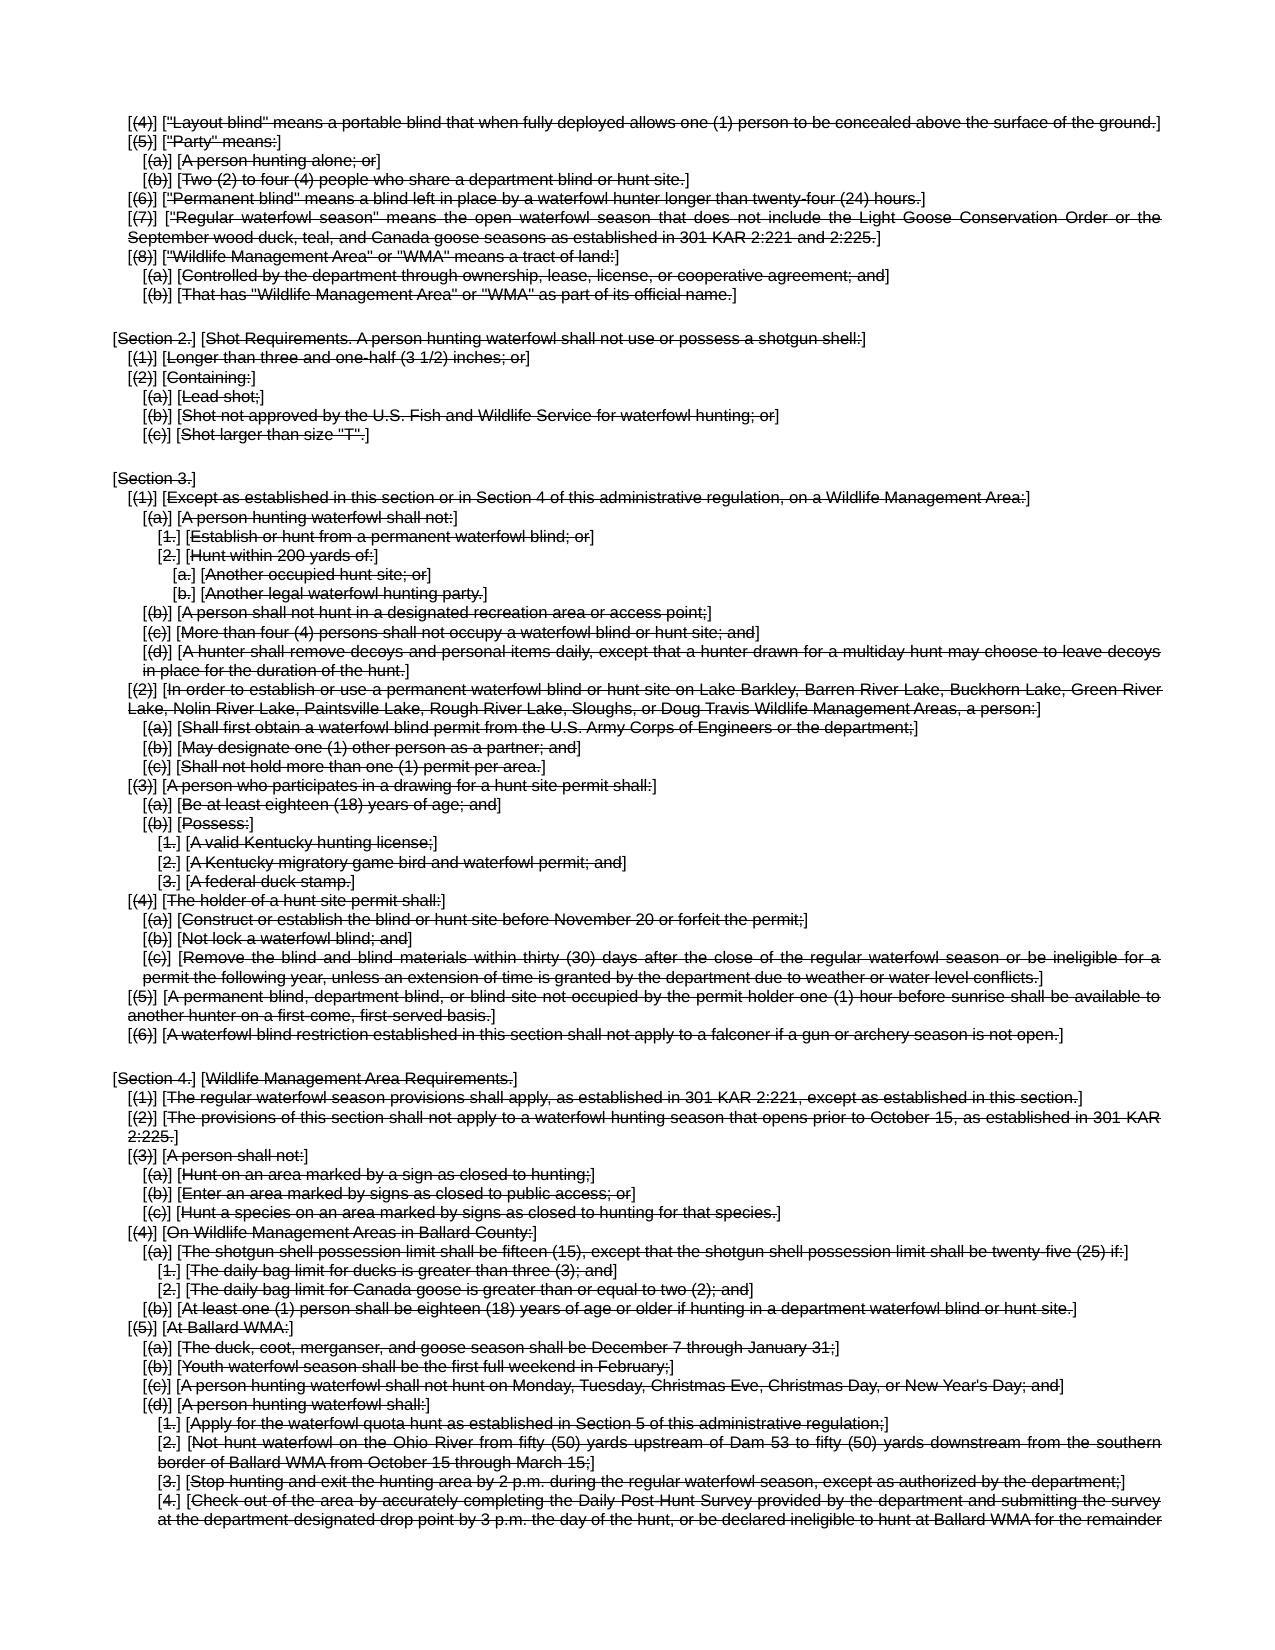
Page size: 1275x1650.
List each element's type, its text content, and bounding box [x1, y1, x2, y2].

text [(6)] [A waterfowl blind restriction established in this section shall not apply to a falconer if a gun or archery season is not open.] [127, 1025, 1162, 1044]
text [(c)] [Remove the blind and blind materials within thirty (30) days after the close of the regular waterfowl season or be ineligible for a permit the following year, unless an extension of time is granted by the department due to weather or water level conflicts.] [142, 948, 1162, 987]
text [(1)] [The regular waterfowl season provisions shall apply, as established in 301 KAR 2:221, except as established in this section.] [127, 1088, 1162, 1107]
text [3.] [A federal duck stamp.] [157, 872, 1162, 891]
text [(6)] ["Permanent blind" means a blind left in place by a waterfowl hunter longer than twenty-four (24) hours.] [127, 189, 1162, 208]
text [3.] [Stop hunting and exit the hunting area by 2 p.m. during the regular waterfowl season, except as authorized by the department;] [157, 1472, 1162, 1491]
text [(1)] [Except as established in this section or in Section 4 of this administrative regulation, on a Wildlife Management Area:] [127, 488, 1162, 507]
text [1.] [A valid Kentucky hunting license;] [157, 833, 1162, 852]
text [2.] [Hunt within 200 yards of:] [157, 546, 1162, 565]
text [(d)] [A hunter shall remove decoys and personal items daily, except that a hunter drawn for a multiday hunt may choose to leave decoys in place for the duration of the hunt.] [142, 642, 1162, 680]
text [(5)] [A permanent blind, department blind, or blind site not occupied by the permit holder one (1) hour before sunrise shall be available to another hunter on a first-come, first-served basis.] [127, 987, 1162, 1025]
text [(b)] [Shot not approved by the U.S. Fish and Wildlife Service for waterfowl hunting; or] [142, 406, 1162, 425]
text [b.] [Another legal waterfowl hunting party.] [172, 584, 1162, 603]
text [(a)] [Controlled by the department through ownership, lease, license, or cooperative agreement; and] [142, 266, 1162, 285]
text [2.] [Not hunt waterfowl on the Ohio River from fifty (50) yards upstream of Dam 53 to fifty (50) yards downstream from the southern border of Ballard WMA from October 15 through March 15;] [157, 1433, 1162, 1472]
text [2.] [A Kentucky migratory game bird and waterfowl permit; and] [157, 852, 1162, 872]
text [a.] [Another occupied hunt site; or] [172, 565, 1162, 584]
text [(8)] ["Wildlife Management Area" or "WMA" means a tract of land:] [127, 247, 1162, 266]
text [(a)] [Construct or establish the blind or hunt site before November 20 or forfeit the permit;] [142, 910, 1162, 929]
text [(c)] [Shall not hold more than one (1) permit per area.] [142, 757, 1162, 776]
text [(a)] [A person hunting waterfowl shall not:] [142, 507, 1162, 527]
text [(2)] [In order to establish or use a permanent waterfowl blind or hunt site on Lake Barkley, Barren River Lake, Buckhorn Lake, Green River Lake, Nolin River Lake, Paintsville Lake, Rough River Lake, Sloughs, or Doug Travis Wildlife Management Areas, a person:] [127, 680, 1162, 718]
text [(1)] [Longer than three and one-half (3 1/2) inches; or] [127, 348, 1162, 367]
text [(b)] [May designate one (1) other person as a partner; and] [142, 737, 1162, 757]
text [(5)] [At Ballard WMA:] [127, 1318, 1162, 1337]
text [(c)] [Hunt a species on an area marked by signs as closed to hunting for that species.] [142, 1203, 1162, 1222]
text [(b)] [Youth waterfowl season shall be the first full weekend in February;] [142, 1357, 1162, 1376]
text [(b)] [Enter an area marked by signs as closed to public access; or] [142, 1184, 1162, 1203]
text [(a)] [Lead shot;] [142, 387, 1162, 406]
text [157, 1491, 1162, 1520]
text [(7)] ["Regular waterfowl season" means the open waterfowl season that does not include the Light Goose Conservation Order or the September wood duck, teal, and Canada goose seasons as established in 301 KAR 2:221 and 2:225.] [127, 208, 1162, 247]
text [Section 3.] [112, 469, 1162, 488]
text [1.] [The daily bag limit for ducks is greater than three (3); and] [157, 1261, 1162, 1280]
text [(b)] [Two (2) to four (4) people who share a department blind or hunt site.] [142, 170, 1162, 189]
text [(a)] [Be at least eighteen (18) years of age; and] [142, 795, 1162, 814]
text [(4)] [On Wildlife Management Areas in Ballard County:] [127, 1222, 1162, 1242]
text [(b)] [At least one (1) person shall be eighteen (18) years of age or older if hunting in a department waterfowl blind or hunt site.] [142, 1299, 1162, 1318]
text [1.] [Establish or hunt from a permanent waterfowl blind; or] [157, 527, 1162, 546]
text [Section 4.] [Wildlife Management Area Requirements.] [112, 1069, 1162, 1088]
text [(b)] [Possess:] [142, 814, 1162, 833]
text [(4)] [The holder of a hunt site permit shall:] [127, 891, 1162, 910]
text [(a)] [Shall first obtain a waterfowl blind permit from the U.S. Army Corps of Engineers or the department;] [142, 718, 1162, 737]
text [(4)] ["Layout blind" means a portable blind that when fully deployed allows one (1) person to be concealed above the surface of the ground.] [127, 112, 1162, 132]
text [(2)] [The provisions of this section shall not apply to a waterfowl hunting season that opens prior to October 15, as established in 301 KAR 2:225.] [127, 1107, 1162, 1146]
text [(c)] [A person hunting waterfowl shall not hunt on Monday, Tuesday, Christmas Eve, Christmas Day, or New Year's Day; and] [142, 1376, 1162, 1395]
text [Section 2.] [Shot Requirements. A person hunting waterfowl shall not use or possess a shotgun shell:] [112, 329, 1162, 348]
text [(b)] [That has "Wildlife Management Area" or "WMA" as part of its official name.] [142, 285, 1162, 304]
text [(3)] [A person who participates in a drawing for a hunt site permit shall:] [127, 776, 1162, 795]
text [(c)] [Shot larger than size "T".] [142, 425, 1162, 444]
text [(2)] [Containing:] [127, 367, 1162, 387]
text [(a)] [Hunt on an area marked by a sign as closed to hunting;] [142, 1165, 1162, 1184]
text [(d)] [A person hunting waterfowl shall:] [142, 1395, 1162, 1414]
text [(a)] [The duck, coot, merganser, and goose season shall be December 7 through January 31;] [142, 1337, 1162, 1357]
text [(5)] ["Party" means:] [127, 132, 1162, 151]
text [1.] [Apply for the waterfowl quota hunt as established in Section 5 of this administrative regulation;] [157, 1414, 1162, 1433]
text [(a)] [The shotgun shell possession limit shall be fifteen (15), except that the shotgun shell possession limit shall be twenty-five (25) if:] [142, 1242, 1162, 1261]
text [(a)] [A person hunting alone; or] [142, 151, 1162, 170]
text [(c)] [More than four (4) persons shall not occupy a waterfowl blind or hunt site; and] [142, 622, 1162, 642]
text [2.] [The daily bag limit for Canada goose is greater than or equal to two (2); and] [157, 1280, 1162, 1299]
text [(3)] [A person shall not:] [127, 1146, 1162, 1165]
text [(b)] [Not lock a waterfowl blind; and] [142, 929, 1162, 948]
text [(b)] [A person shall not hunt in a designated recreation area or access point;] [142, 603, 1162, 622]
